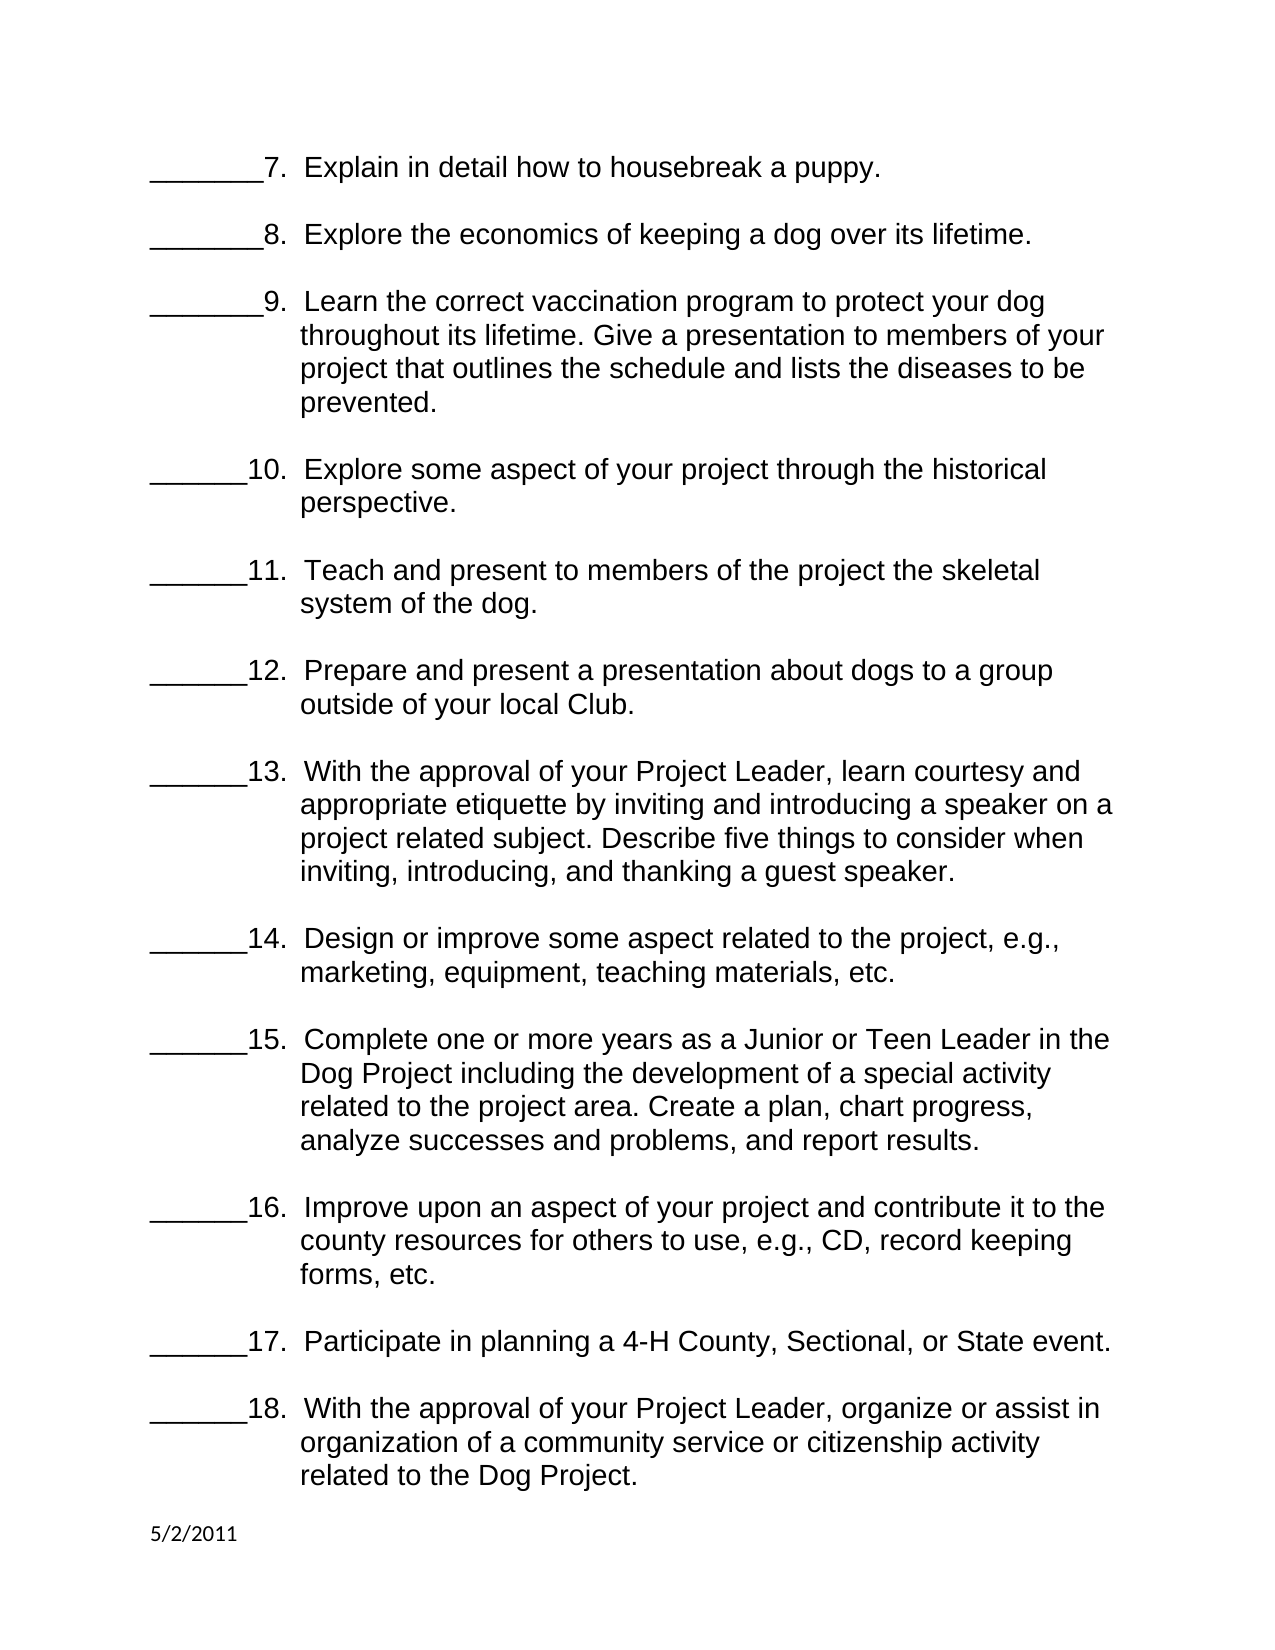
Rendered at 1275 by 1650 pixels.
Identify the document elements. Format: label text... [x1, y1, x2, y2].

text system of the dog. [225, 586, 1125, 619]
text _______9. Learn the correct vaccination program to protect your dog [150, 284, 1125, 318]
text _______8. Explore the economics of keeping a dog over its lifetime. [150, 217, 1125, 251]
text inviting, introducing, and thanking a guest speaker. [225, 854, 1125, 888]
text organization of a community service or citizenship activity related to the Dog Project. [300, 1424, 1125, 1492]
text ______14. Design or improve some aspect related to the project, e.g., [150, 921, 1125, 955]
text Dog Project including the development of a special activity related to the project area. Create a plan, chart progress, analyze successes and problems, and report results. [300, 1056, 1125, 1156]
text perspective. [225, 485, 1125, 519]
text throughout its lifetime. Give a presentation to members of your [225, 318, 1125, 351]
text project that outlines the schedule and lists the diseases to be [225, 351, 1125, 385]
text ______17. Participate in planning a 4-H County, Sectional, or State event. [150, 1324, 1125, 1357]
text county resources for others to use, e.g., CD, record keeping forms, etc. [300, 1223, 1125, 1290]
text outside of your local Club. [225, 687, 1125, 720]
text ______10. Explore some aspect of your project through the historical [150, 452, 1125, 485]
text ______12. Prepare and present a presentation about dogs to a group [150, 653, 1125, 687]
text _______7. Explain in detail how to housebreak a puppy. [150, 150, 1125, 183]
text ______16. Improve upon an aspect of your project and contribute it to the [150, 1190, 1125, 1223]
text prevented. [225, 385, 1125, 418]
text ______15. Complete one or more years as a Junior or Teen Leader in the [150, 1022, 1125, 1056]
text appropriate etiquette by inviting and introducing a speaker on a [225, 787, 1125, 821]
text ______13. With the approval of your Project Leader, learn courtesy and [150, 754, 1125, 787]
text ______18. With the approval of your Project Leader, organize or assist in [150, 1391, 1125, 1424]
text ______11. Teach and present to members of the project the skeletal [150, 552, 1125, 586]
text marketing, equipment, teaching materials, etc. [225, 955, 1125, 988]
text project related subject. Describe five things to consider when [225, 821, 1125, 854]
